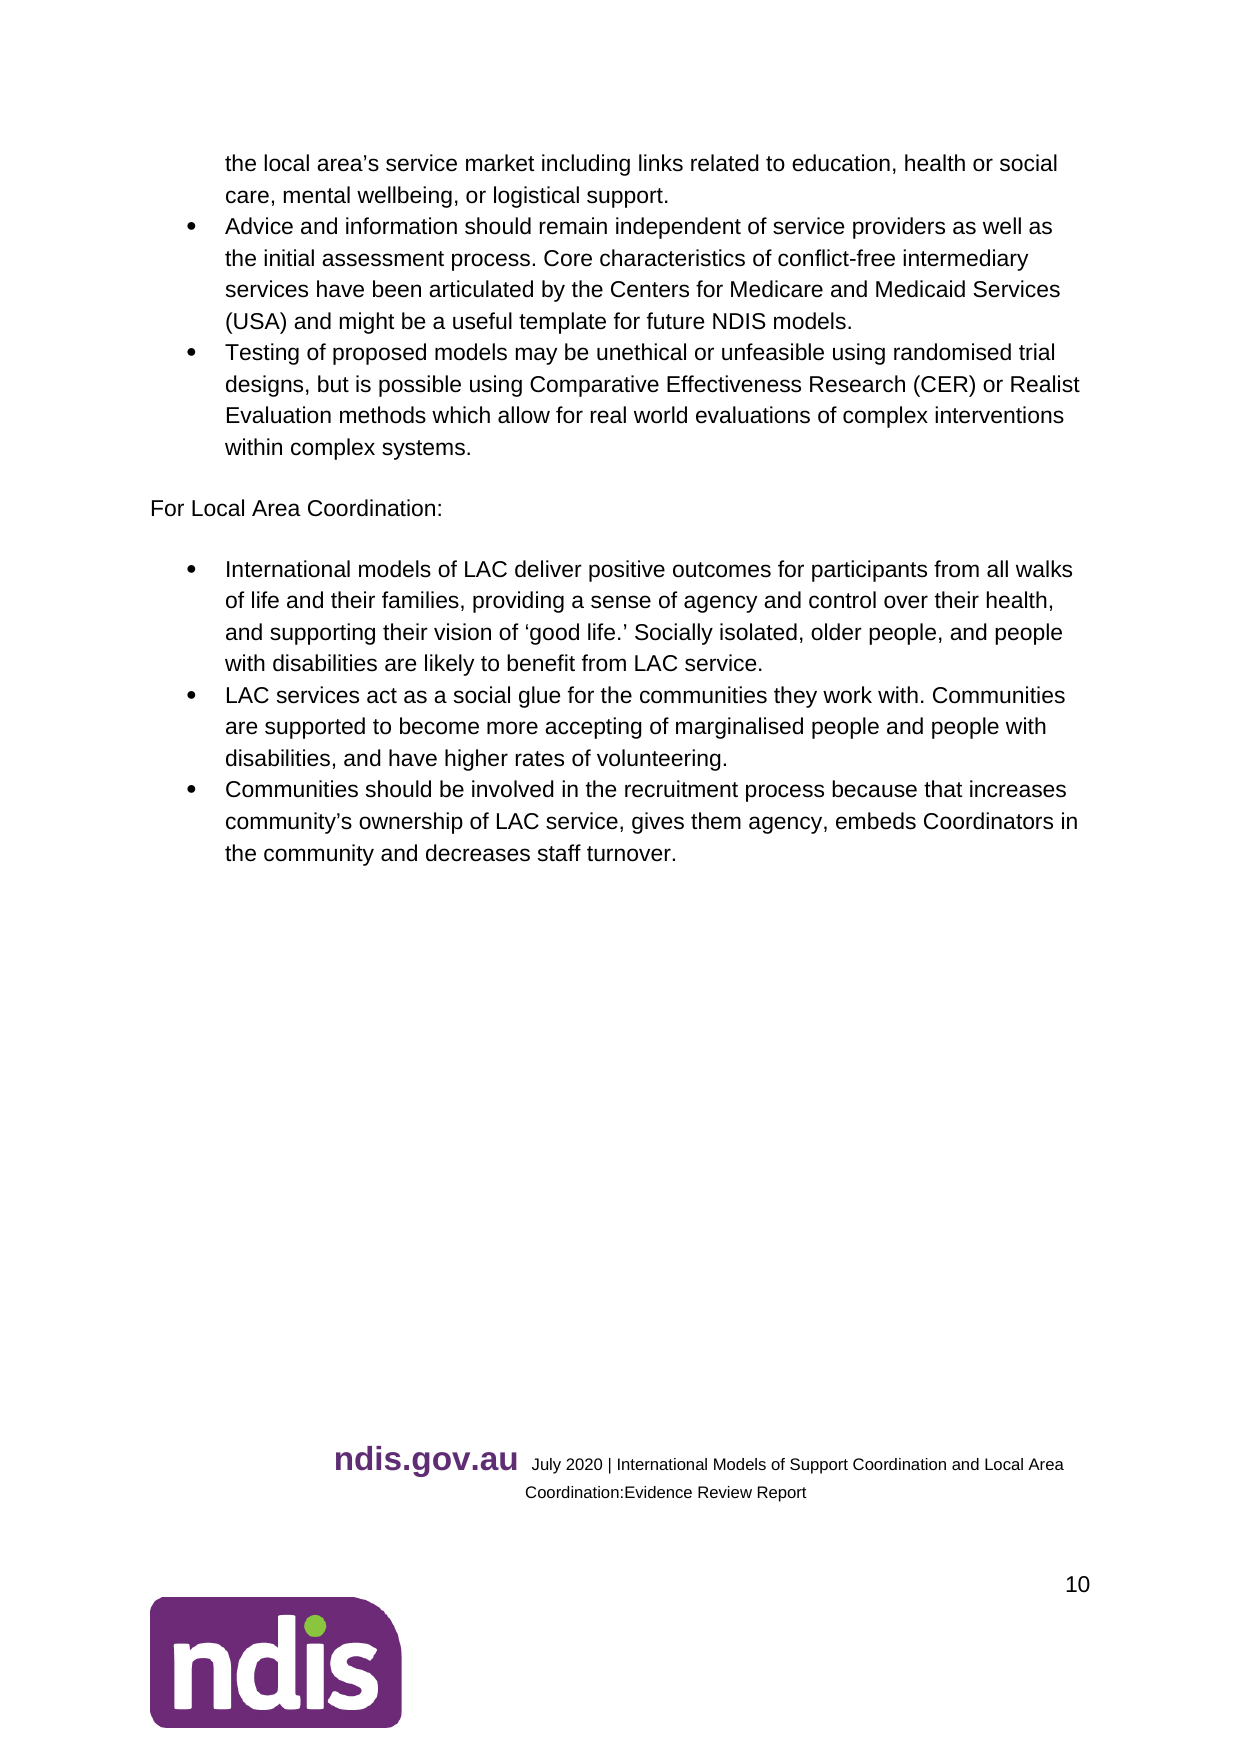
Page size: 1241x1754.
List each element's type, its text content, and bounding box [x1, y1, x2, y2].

picture [150, 1597, 402, 1728]
list Advice and information should remain independent of service providers as well as the initial assessment process. Core characteristics of conflict-free intermediary services have been articulated by the Centers for Medicare and Medicaid Services (USA) and might be a useful template for future NDIS models. [187, 213, 1090, 334]
text For Local Area Coordination: [150, 495, 1090, 521]
list LAC services act as a social glue for the communities they work with. Communities are supported to become more accepting of marginalised people and people with disabilities, and have higher rates of volunteering. [187, 682, 1090, 771]
list International models of LAC deliver positive outcomes for participants from all walks of life and their families, providing a sense of agency and control over their health, and supporting their vision of ‘good life.’ Socially isolated, older people, and people with disabilities are likely to benefit from LAC service. [187, 556, 1090, 677]
list Communities should be involved in the recruitment process because that increases community’s ownership of LAC service, gives them agency, embeds Coordinators in the community and decreases staff turnover. [187, 776, 1090, 866]
list Testing of proposed models may be unethical or unfeasible using randomised trial designs, but is possible using Comparative Effectiveness Research (CER) or Realist Evaluation methods which allow for real world evaluations of complex interventions within complex systems. [187, 339, 1090, 460]
